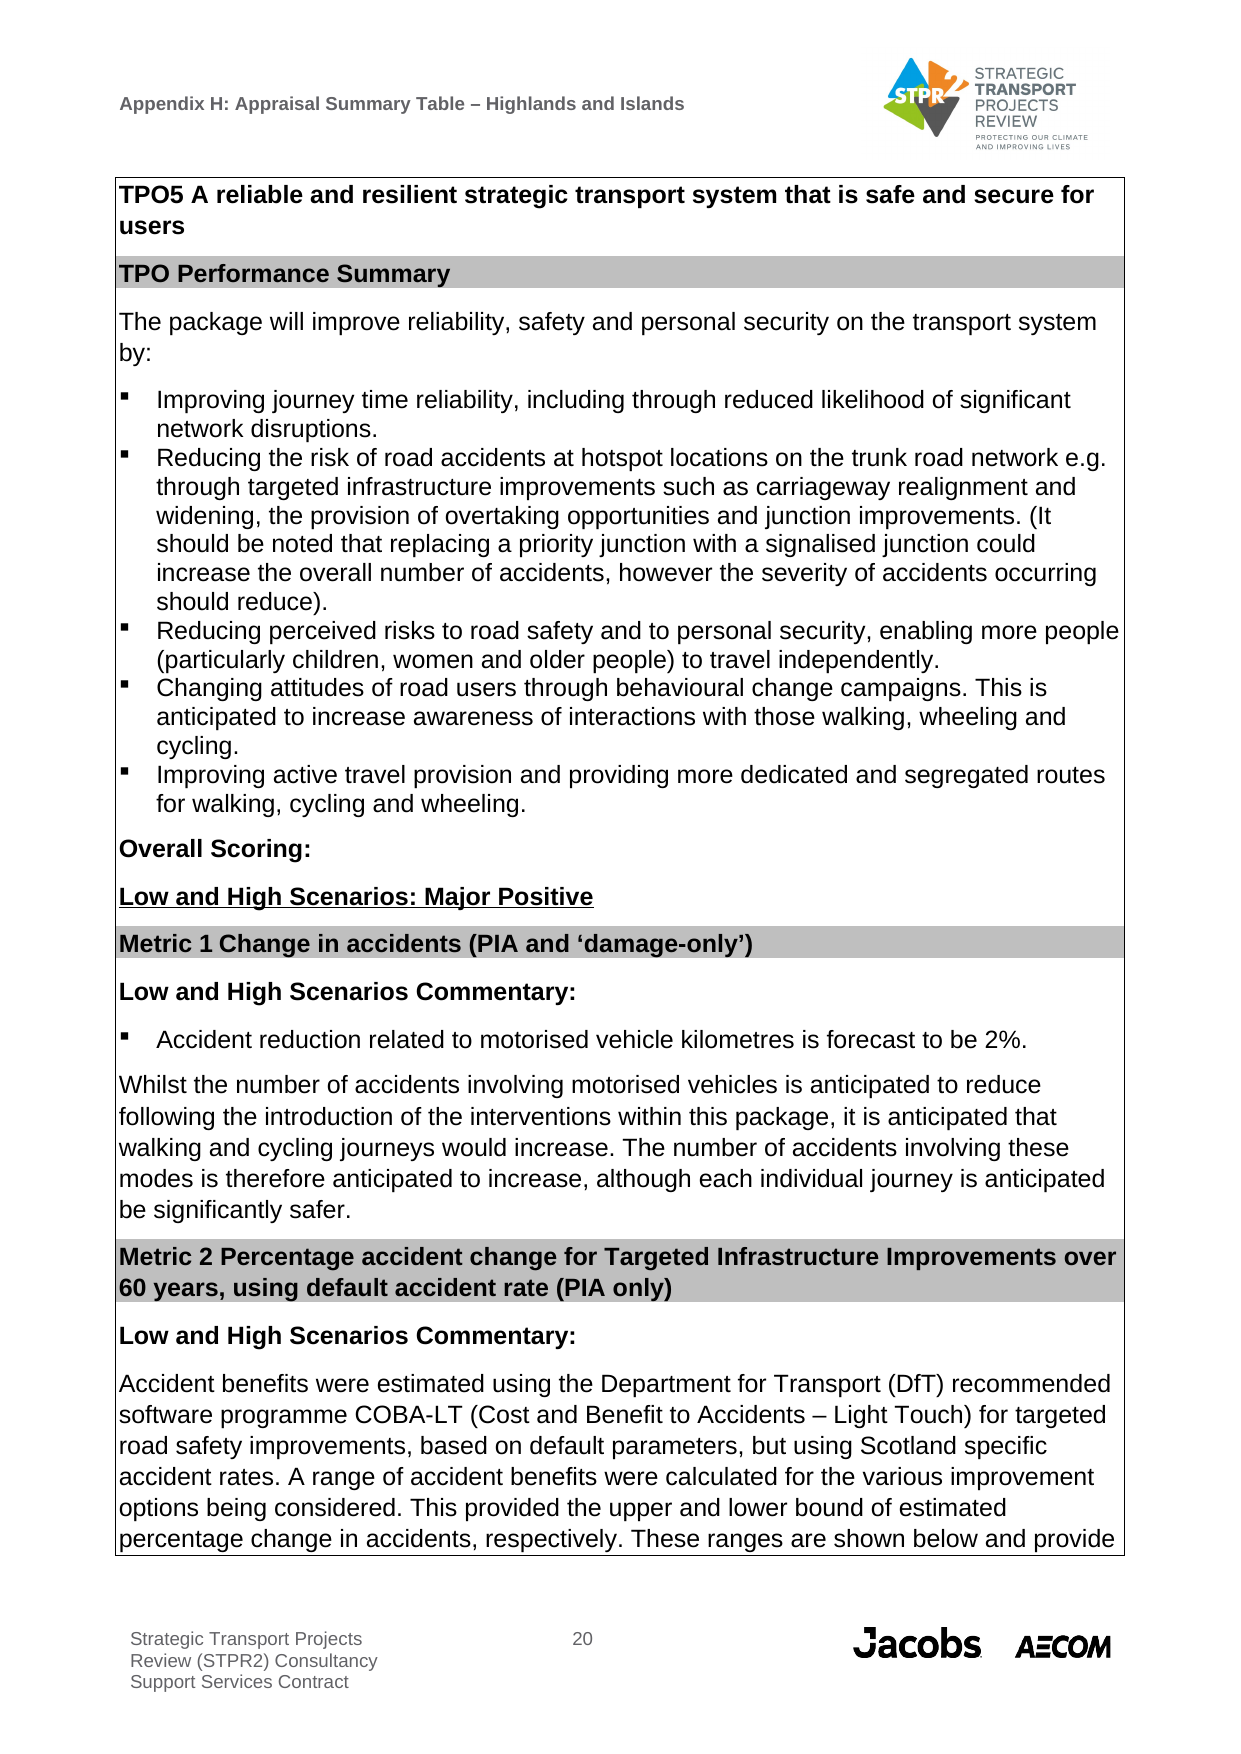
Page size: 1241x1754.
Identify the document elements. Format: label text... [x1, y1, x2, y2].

text The package will improve reliability, safety and personal security on the transport system by: [116, 304, 1124, 367]
text Metric 1 Change in accidents (PIA and ‘damage-only’) [116, 926, 1124, 958]
text TPO Performance Summary [116, 256, 1124, 288]
text Changing attitudes of road users through behavioural change campaigns. This is anticipated to increase awareness of interactions with those walking, wheeling and cycling. [118, 673, 1122, 760]
text Reducing perceived risks to road safety and to personal security, enabling more people (particularly children, women and older people) to travel independently. [118, 616, 1122, 673]
text Improving active travel provision and providing more dedicated and segregated routes for walking, cycling and wheeling. [118, 760, 1122, 817]
picture [861, 47, 1111, 160]
text Accident reduction related to motorised vehicle kilometres is forecast to be 2%. [116, 1022, 1124, 1054]
text TPO5 A reliable and resilient strategic transport system that is safe and secure for users [116, 178, 1124, 240]
picture [844, 1627, 1111, 1658]
text Whilst the number of accidents involving motorised vehicles is anticipated to reduce following the introduction of the interventions within this package, it is anticipated that walking and cycling journeys would increase. The number of accidents involving these modes is therefore anticipated to increase, although each individual journey is anticipated be significantly safer. [116, 1067, 1124, 1223]
text Low and High Scenarios Commentary: [116, 974, 1124, 1006]
text Low and High Scenarios: Major Positive [116, 878, 1124, 910]
text Metric 2 Percentage accident change for Targeted Infrastructure Improvements over 60 years, using default accident rate (PIA only) [116, 1239, 1124, 1302]
text Reducing the risk of road accidents at hotspot locations on the trunk road network e.g. through targeted infrastructure improvements such as carriageway realignment and widening, the provision of overtaking opportunities and junction improvements. (It should be noted that replacing a priority junction with a signalised junction could increase the overall number of accidents, however the severity of accidents occurring should reduce). [118, 443, 1122, 616]
text Low and High Scenarios Commentary: [116, 1318, 1124, 1350]
text Overall Scoring: [116, 831, 1124, 863]
text Improving journey time reliability, including through reduced likelihood of significant network disruptions. [116, 382, 1124, 443]
